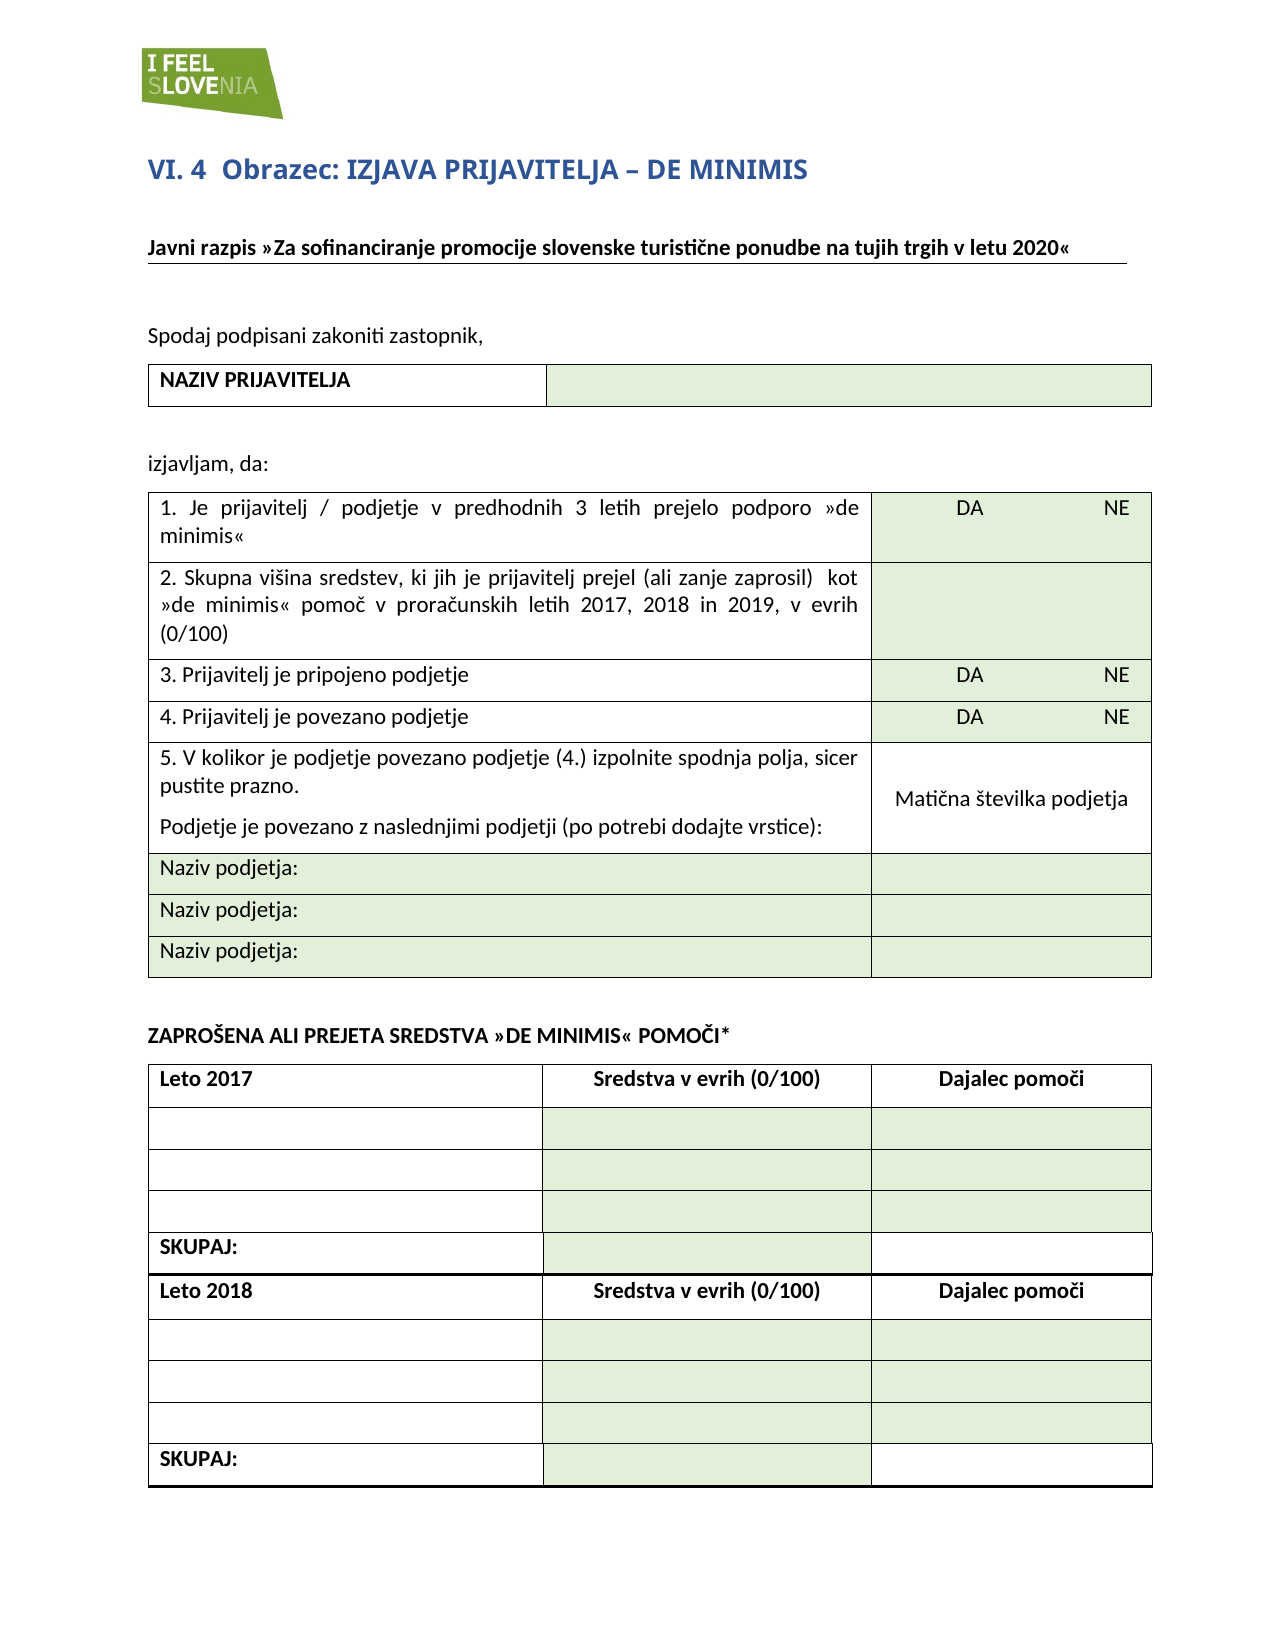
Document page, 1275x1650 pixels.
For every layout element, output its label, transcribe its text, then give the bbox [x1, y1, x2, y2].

table_cell [149, 1150, 542, 1190]
table_header Dajalec pomoči [872, 1065, 1151, 1107]
table_cell [872, 1361, 1151, 1402]
table_cell [543, 1403, 871, 1443]
table_cell [149, 1403, 542, 1443]
table_cell DA NE [872, 660, 1151, 701]
table_header DA NE [872, 493, 1151, 562]
table_cell [544, 1233, 871, 1273]
table_cell 2. Skupna višina sredstev, ki jih je prijavitelj prejel (ali zanje zaprosil) kot »de minimis« pomoč v proračunskih letih 2017, 2018 in 2019, v evrih (0/100) [149, 563, 871, 659]
table_cell Matična številka podjetja [872, 743, 1151, 852]
table_header Sredstva v evrih (0/100) [543, 1065, 871, 1107]
table_cell SKUPAJ: [149, 1233, 543, 1273]
subtitle VI. 4 Obrazec: IZJAVA PRIJAVITELJA – DE MINIMIS [148, 150, 1127, 187]
table_cell 4. Prijavitelj je povezano podjetje [149, 702, 871, 742]
table_cell [872, 895, 1151, 936]
table_cell DA NE [872, 702, 1151, 742]
table_cell [149, 1320, 542, 1360]
table_cell [149, 1191, 542, 1232]
table_cell [872, 937, 1151, 977]
table_cell [872, 1320, 1151, 1360]
table_cell [872, 854, 1151, 894]
table_cell 3. Prijavitelj je pripojeno podjetje [149, 660, 871, 701]
text Javni razpis »Za sofinanciranje promocije slovenske turistične ponudbe na tujih trgih v letu 2020« [148, 233, 1127, 263]
table_cell [543, 1361, 871, 1402]
table_header NAZIV PRIJAVITELJA [149, 365, 546, 406]
table_cell [872, 1191, 1151, 1232]
table_cell Dajalec pomoči [872, 1276, 1151, 1319]
text izjavljam, da: [148, 449, 1127, 477]
table_cell [872, 563, 1151, 659]
table_cell Naziv podjetja: [149, 895, 871, 936]
table_cell [543, 1191, 871, 1232]
table_cell [543, 1108, 871, 1149]
table_cell [543, 1150, 871, 1190]
table_cell [872, 1150, 1151, 1190]
table_cell [149, 1108, 542, 1149]
table_cell [872, 1108, 1151, 1149]
table_cell SKUPAJ: [149, 1444, 543, 1485]
table_cell [872, 1232, 1152, 1273]
table_header 1. Je prijavitelj / podjetje v predhodnih 3 letih prejelo podporo »de minimis« [149, 493, 871, 562]
table_cell Sredstva v evrih (0/100) [543, 1276, 871, 1319]
table_header [547, 365, 1151, 406]
table_cell [543, 1320, 871, 1360]
table_cell [149, 1361, 542, 1402]
picture [137, 42, 290, 128]
text Spodaj podpisani zakoniti zastopnik, [148, 321, 1127, 349]
table_cell Leto 2018 [149, 1276, 542, 1319]
table_header Leto 2017 [149, 1065, 542, 1107]
text ZAPROŠENA ALI PREJETA SREDSTVA »DE MINIMIS« POMOČI* [148, 1021, 1127, 1049]
table_cell Naziv podjetja: [149, 937, 871, 977]
table_cell Naziv podjetja: [149, 854, 871, 894]
table_cell [872, 1403, 1151, 1443]
table_cell [544, 1444, 871, 1485]
table_cell [872, 1444, 1152, 1485]
table_cell 5. V kolikor je podjetje povezano podjetje (4.) izpolnite spodnja polja, sicer pustite prazno. Podjetje je povezano z naslednjimi podjetji (po potrebi dodajte vrstice): [149, 743, 871, 852]
